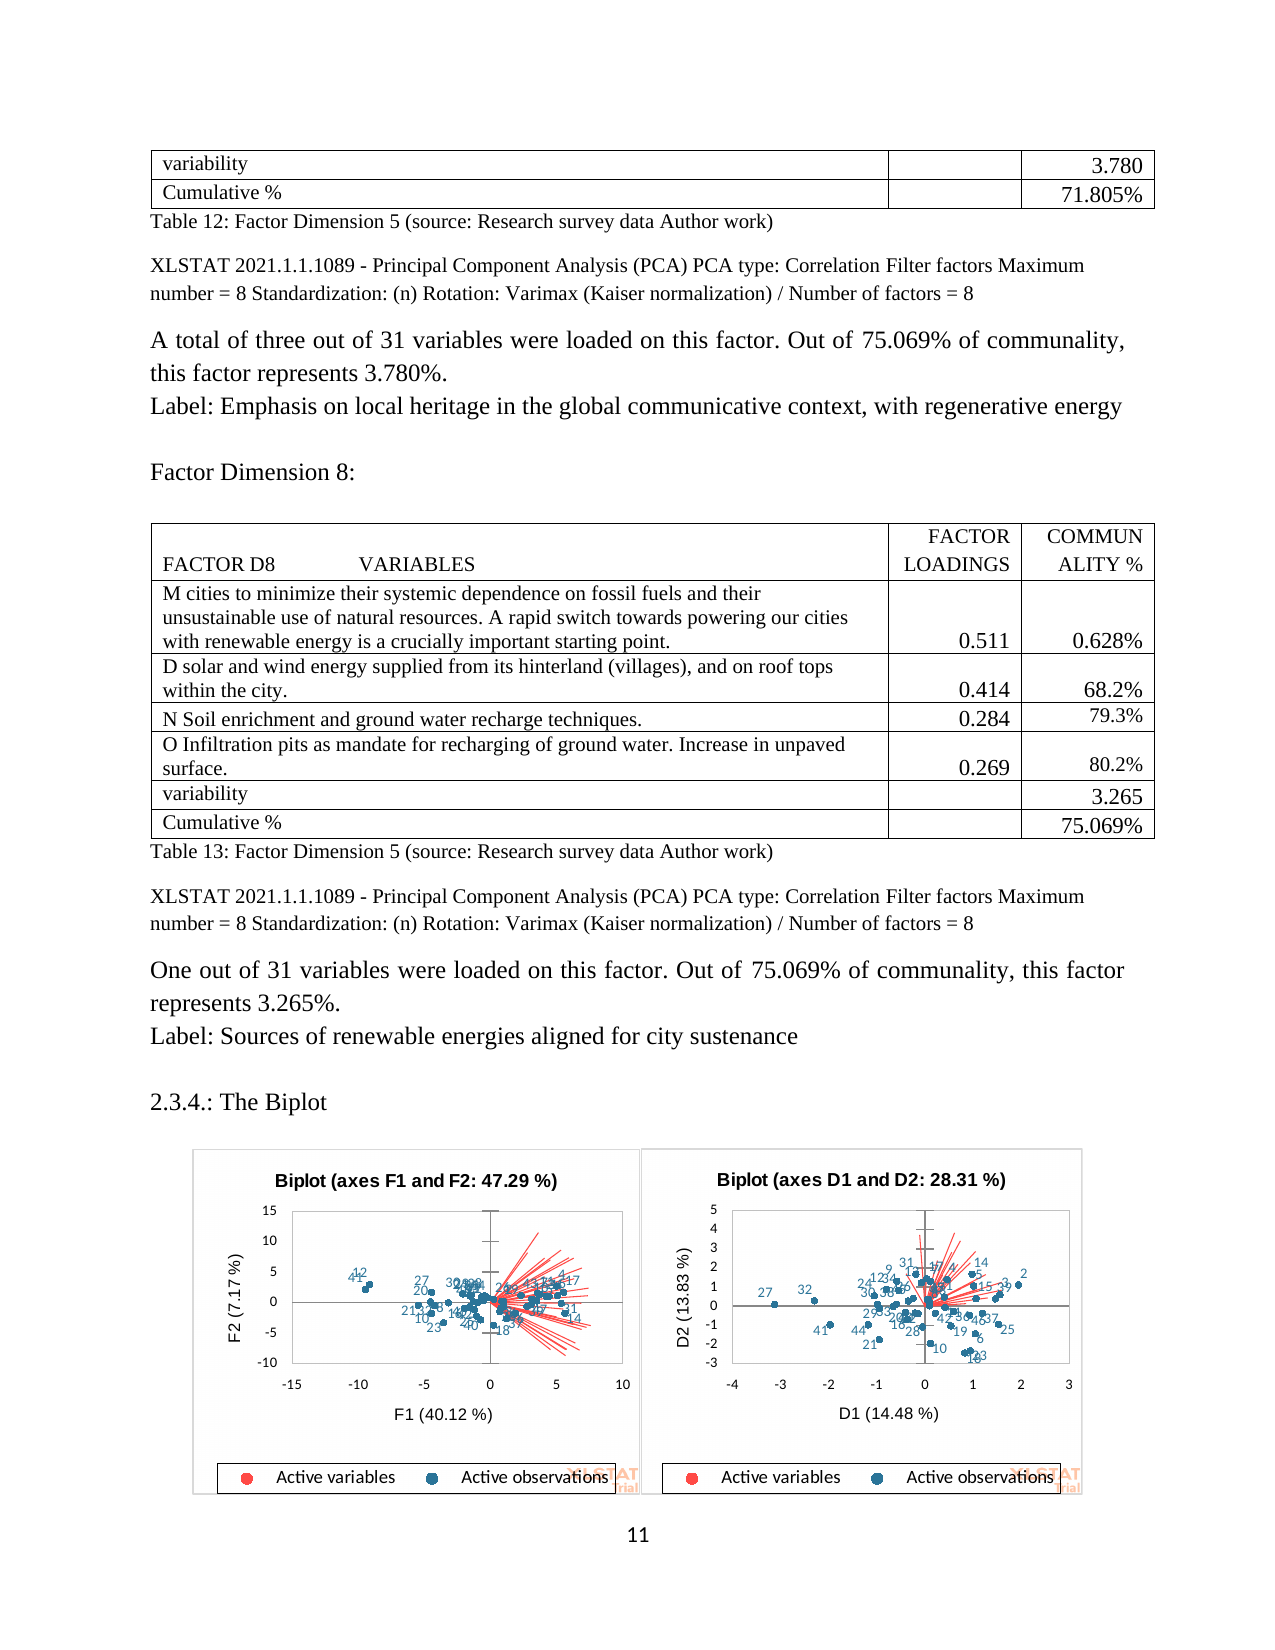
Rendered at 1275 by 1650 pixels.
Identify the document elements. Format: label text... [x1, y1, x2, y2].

text XLSTAT 2021.1.1.1089 - Principal Component Analysis (PCA) PCA type: Correlation Filter factors Maximum number = 8 Standardization: (n) Rotation: Varimax (Kaiser normalization) / Number of factors = 8Microsoft [150, 253, 1125, 305]
table_cell [889, 180, 1021, 208]
table_cell variability [152, 781, 888, 809]
table_cell 0.269 [889, 732, 1021, 780]
table_cell M cities to minimize their systemic dependence on fossil fuels and their unsustainable use of natural resources. A rapid switch towards powering our cities with renewable energy is a crucially important starting point. [152, 581, 888, 653]
picture [194, 1150, 639, 1493]
table_cell [889, 810, 1021, 838]
table_header FACTOR LOADINGS [889, 524, 1021, 580]
text A total of three out of 31 variables were loaded on this factor. Out of 75.069% of communality, this factor represents 3.780%. [150, 325, 1125, 387]
table_cell Cumulative % [152, 810, 888, 838]
table_cell 3.265 [1022, 781, 1154, 809]
text XLSTAT 2021.1.1.1089 - Principal Component Analysis (PCA) PCA type: Correlation Filter factors Maximum number = 8 Standardization: (n) Rotation: Varimax (Kaiser normalization) / Number of factors = 8Microsoft [150, 883, 1125, 935]
table_cell 0.414 [889, 654, 1021, 702]
text Table 12: Factor Dimension 5 (source: Research survey data Author work) [150, 209, 1125, 233]
table_cell 71.805% [1022, 180, 1154, 208]
text Factor Dimension 8: [150, 457, 1125, 486]
table_cell variability [152, 151, 888, 179]
table_cell 79.3% [1022, 703, 1154, 731]
table_cell 68.2% [1022, 654, 1154, 702]
table_header COMMUN ALITY % [1022, 524, 1154, 580]
table_cell [889, 151, 1021, 179]
text Label: Sources of renewable energies aligned for city sustenance [150, 1021, 1125, 1050]
picture [218, 1464, 615, 1493]
table_cell 75.069% [1022, 810, 1154, 838]
text Table 13: Factor Dimension 5 (source: Research survey data Author work) [150, 839, 1125, 863]
text Label: Emphasis on local heritage in the global communicative context, with regenerative energy [150, 391, 1125, 420]
table_cell 3.780 [1022, 151, 1154, 179]
picture [663, 1464, 1060, 1493]
table_cell O Infiltration pits as mandate for recharging of ground water. Increase in unpaved surface. [152, 732, 888, 780]
text 2.3.4.: The Biplot [150, 1087, 1125, 1116]
table_cell 0.511 [889, 581, 1021, 653]
text One out of 31 variables were loaded on this factor. Out of 75.069% of communality, this factor represents 3.265%. [150, 955, 1125, 1017]
table_cell 80.2% [1022, 732, 1154, 780]
table_cell Cumulative % [152, 180, 888, 208]
table_header FACTOR D8 VARIABLES [152, 524, 888, 580]
table_cell D solar and wind energy supplied from its hinterland (villages), and on roof tops within the city. [152, 654, 888, 702]
table_cell 0.284 [889, 703, 1021, 731]
picture [642, 1150, 1081, 1493]
table_cell 0.628% [1022, 581, 1154, 653]
table_cell N Soil enrichment and ground water recharge techniques. [152, 703, 888, 731]
table_cell [889, 781, 1021, 809]
